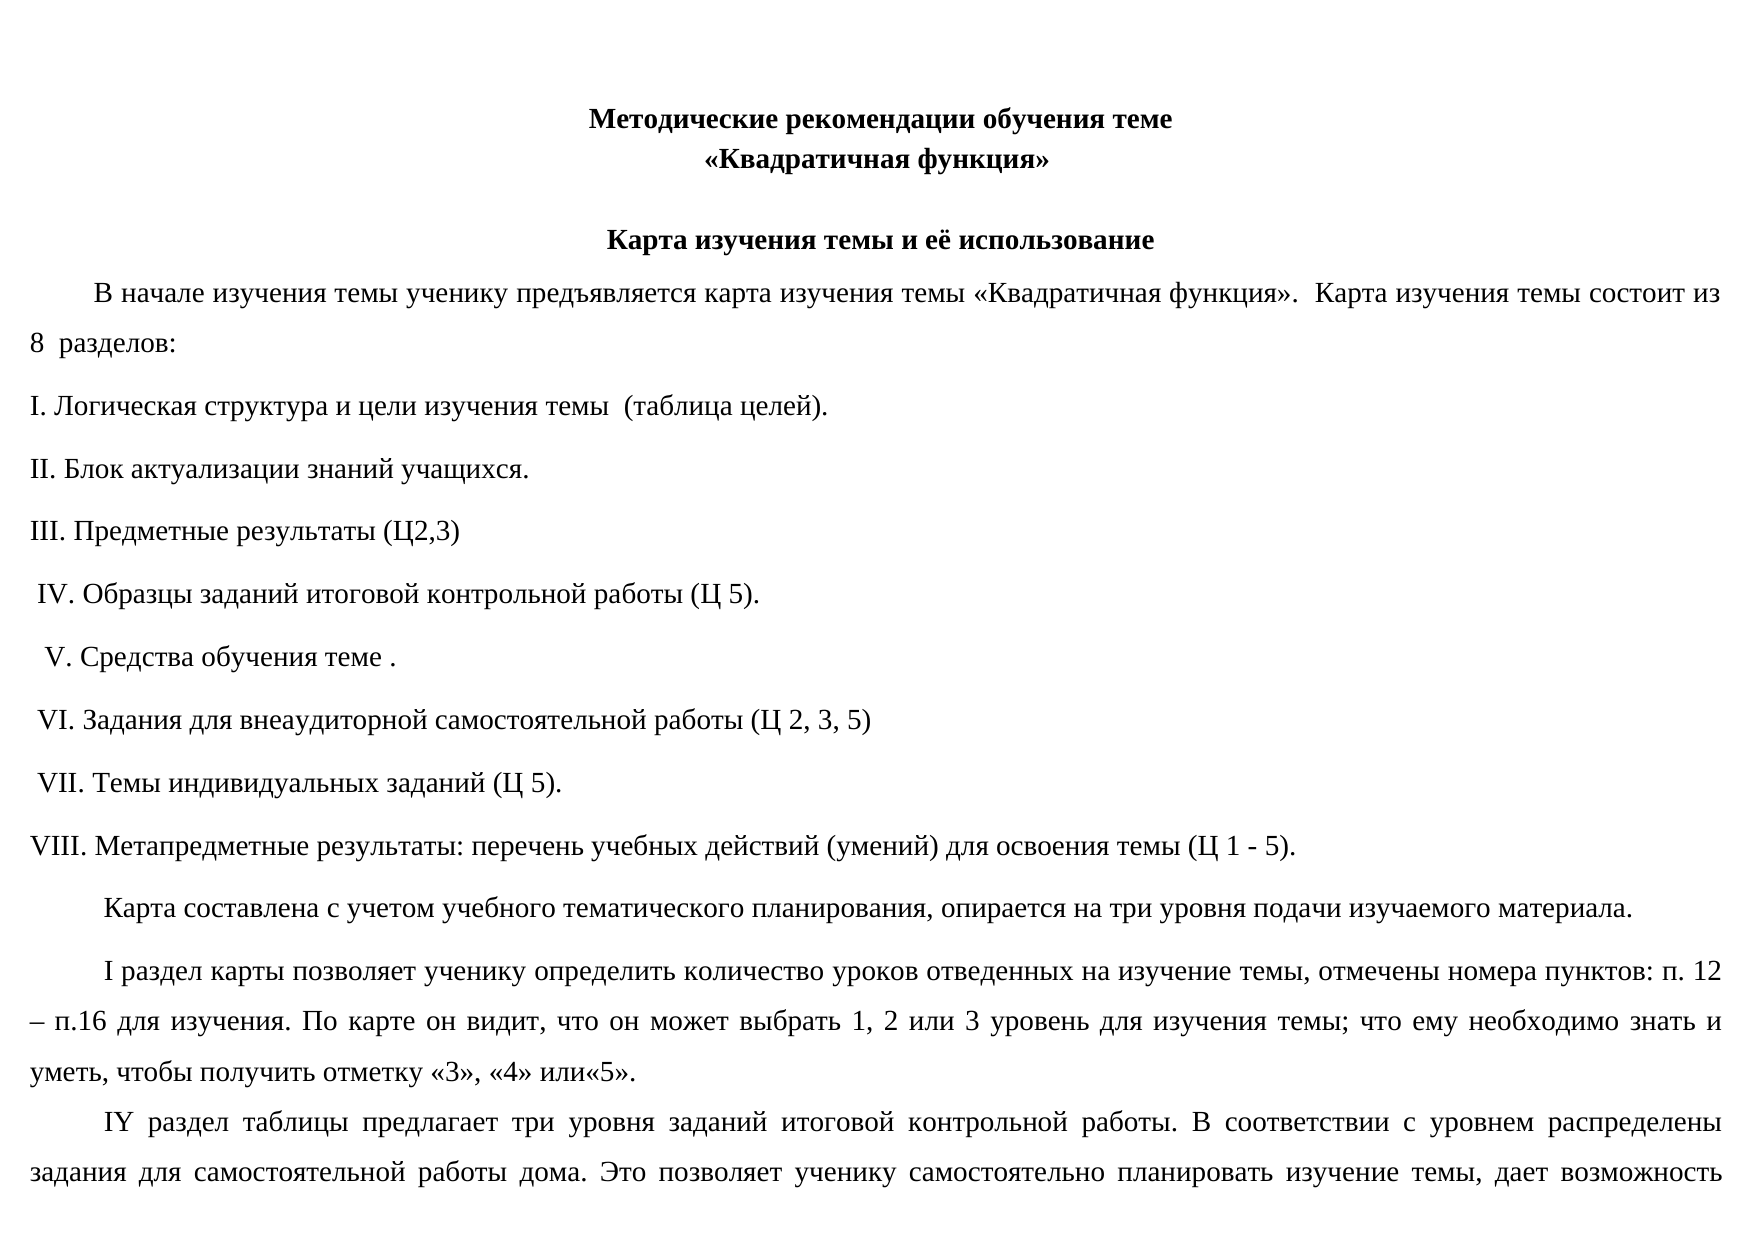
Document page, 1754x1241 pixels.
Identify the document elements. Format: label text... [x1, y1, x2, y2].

text Методические рекомендации обучения теме [29, 101, 1724, 135]
text V. Средства обучения теме . [29, 639, 1724, 673]
text Карта составлена с учетом учебного тематического планирования, опирается на три уровня подачи изучаемого материала. [29, 890, 1724, 924]
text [29, 1104, 1724, 1188]
text В начале изучения темы ученику предъявляется карта изучения темы «Квадратичная функция». Карта изучения темы состоит из 8 разделов: [29, 275, 1724, 359]
text IV. Образцы заданий итоговой контрольной работы (Ц 5). [29, 576, 1724, 610]
text VII. Темы индивидуальных заданий (Ц 5). [29, 765, 1724, 798]
text VIII. Метапредметные результаты: перечень учебных действий (умений) для освоения темы (Ц 1 - 5). [29, 828, 1724, 861]
text VI. Задания для внеаудиторной самостоятельной работы (Ц 2, 3, 5) [29, 702, 1724, 736]
text Карта изучения темы и её использование [29, 222, 1724, 256]
text I. Логическая структура и цели изучения темы (таблица целей). [29, 388, 1724, 421]
text II. Блок актуализации знаний учащихся. [29, 451, 1724, 484]
text I раздел карты позволяет ученику определить количество уроков отведенных на изучение темы, отмечены номера пунктов: п. 12 – п.16 для изучения. По карте он видит, что он может выбрать 1, 2 или 3 уровень для изучения темы; что ему необходимо знать и уметь, чтобы получить отметку «3», «4» или«5». [29, 953, 1724, 1087]
text «Квадратичная функция» [29, 142, 1724, 175]
text III. Предметные результаты (Ц2,3) [29, 513, 1724, 547]
